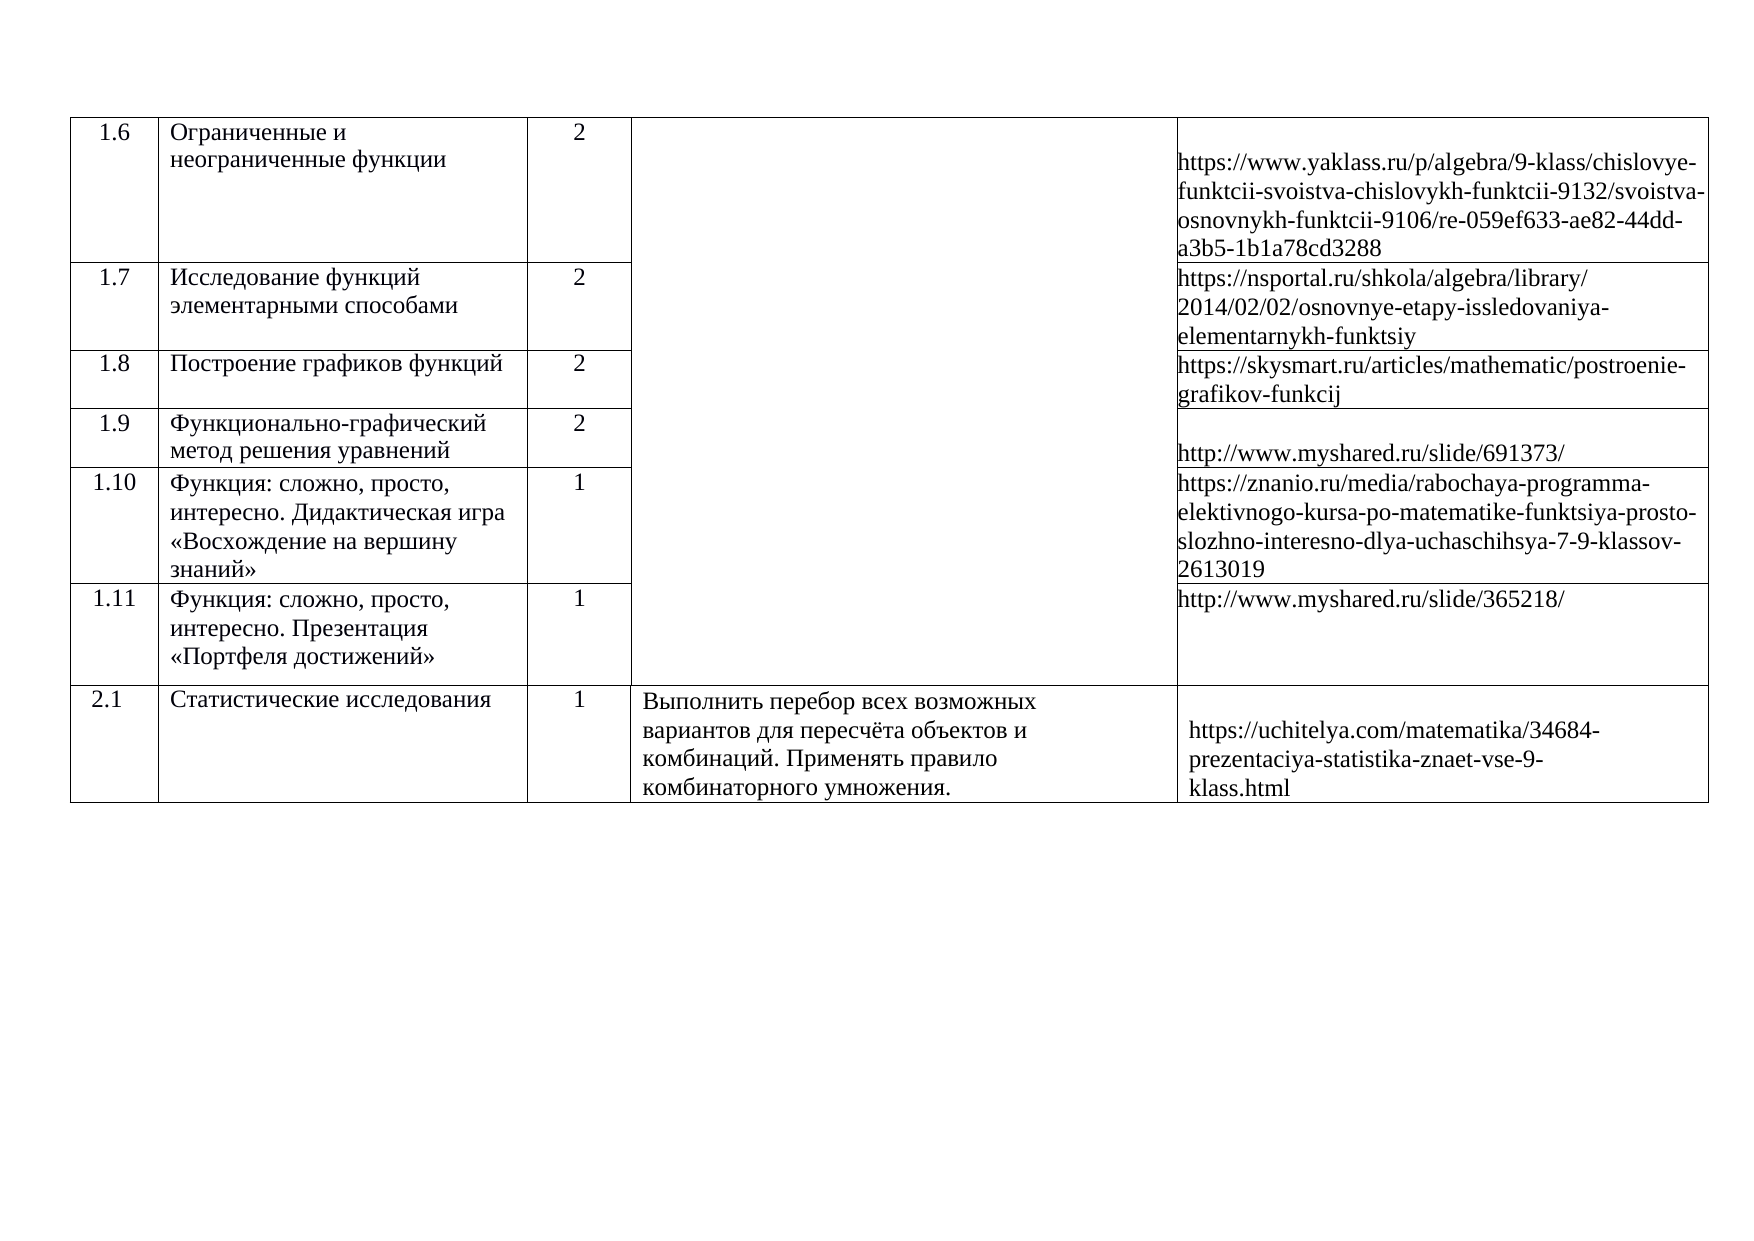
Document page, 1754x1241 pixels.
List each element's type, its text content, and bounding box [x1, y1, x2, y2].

table_cell 1 [528, 686, 630, 802]
table_cell 1.9 [71, 409, 158, 467]
table_cell Статистические исследования [159, 686, 527, 802]
table_cell 2 [528, 263, 631, 349]
table_cell 1.6 [71, 118, 158, 262]
table_cell http://www.myshared.ru/slide/691373/ [1178, 409, 1708, 467]
table_cell https://znanio.ru/media/rabochaya-programma-elektivnogo-kursa-po-matematike-funktsiya-prosto-slozhno-interesno-dlya-uchaschihsya-7-9-klassov-2613019 [1178, 468, 1708, 583]
table_cell 2 [528, 351, 631, 408]
table_cell https://www.yaklass.ru/p/algebra/9-klass/chislovye-funktcii-svoistva-chislovykh-funktcii-9132/svoistva-osnovnykh-funktcii-9106/re-059ef633-ae82-44dd-a3b5-1b1a78cd3288 [1178, 118, 1708, 262]
table_cell Функционально-графический метод решения уравнений [159, 409, 527, 467]
table_cell http://www.myshared.ru/slide/365218/ [1178, 584, 1708, 685]
table_cell Ограниченные и неограниченные функции [159, 118, 527, 262]
table_cell Исследование функций элементарными способами [159, 263, 527, 349]
table_cell 1.8 [71, 351, 158, 408]
table_cell https://skysmart.ru/articles/mathematic/postroenie-grafikov-funkcij [1178, 351, 1708, 408]
table_cell Выполнить перебор всех возможных вариантов для пересчёта объектов и комбинаций. Применять правило комбинаторного умножения. Распознавать задачи на вычисление числа перестановок, размещений, сочетаний и применять соответствующие формулы. Развить поисковую деятельность учащихся, научить их пользоваться техническими средствами для получения информации. Вычислять частоту случайного события. Оценивать вероятность случайного события с помощью частоты, установленной опытным путём. Находить вероятность случайного события на основе классического определения вероятности. Приводить примеры достоверных и невозможных событий. Способность учащихся планировать свою деятельность и решать поставленные перед собой задачи. [631, 686, 1177, 802]
table_cell Функция: сложно, просто, интересно. Презентация «Портфеля достижений» [159, 584, 527, 685]
table_cell 1 [528, 468, 631, 583]
table_cell Построение графиков функций [159, 351, 527, 408]
table_cell 1.11 [71, 584, 158, 685]
table_cell 2.1 [71, 686, 158, 802]
table_cell https://nsportal.ru/shkola/algebra/library/2014/02/02/osnovnye-etapy-issledovaniya-elementarnykh-funktsiy [1178, 263, 1708, 349]
table_cell Функция: сложно, просто, интересно. Дидактическая игра «Восхождение на вершину знаний» [159, 468, 527, 583]
table_cell 1.10 [71, 468, 158, 583]
table_cell 2 [528, 409, 631, 467]
table_cell 1.7 [71, 263, 158, 349]
table_cell 1 [528, 584, 631, 685]
table_cell 2 [528, 118, 631, 262]
table_cell https://uchitelya.com/matematika/34684-prezentaciya-statistika-znaet-vse-9-klass.html [1178, 686, 1708, 802]
